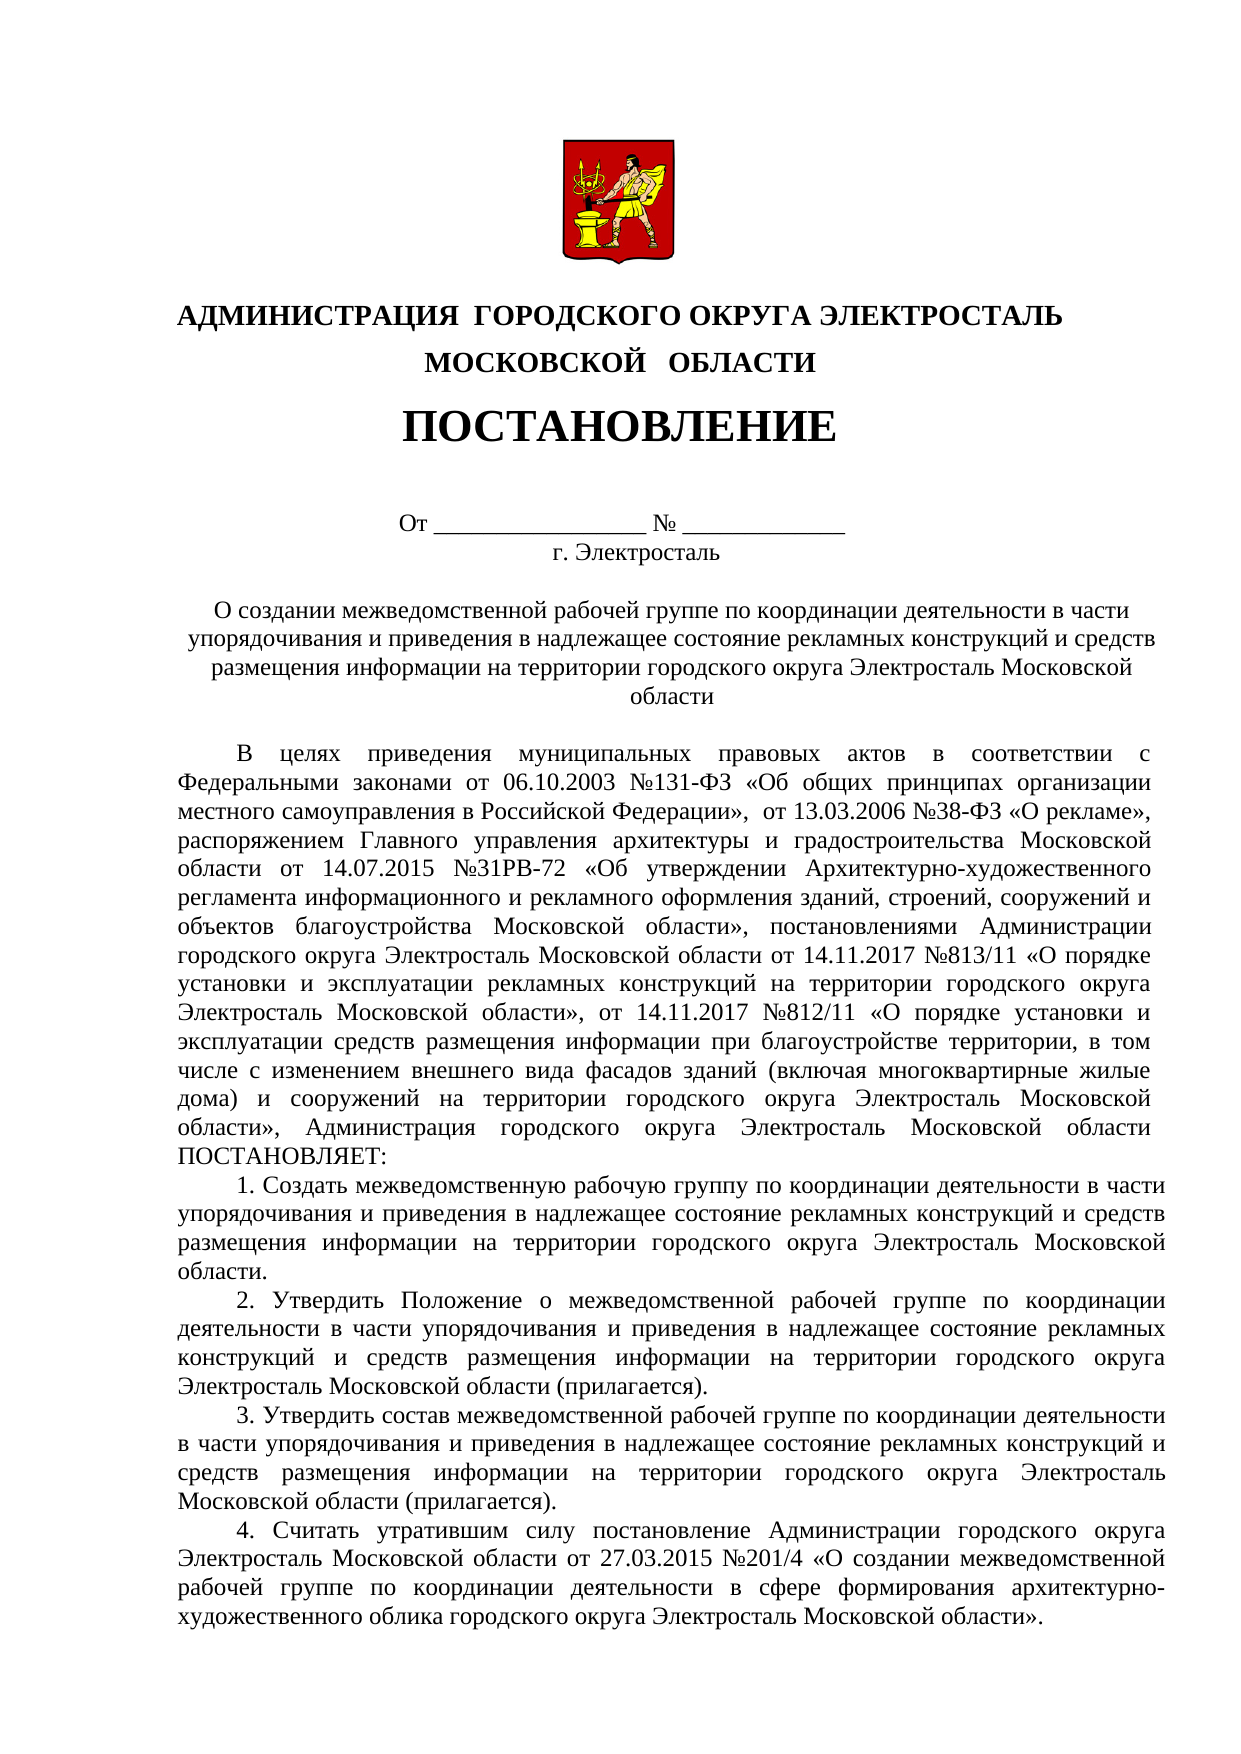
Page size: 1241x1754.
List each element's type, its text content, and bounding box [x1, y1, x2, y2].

text МОСКОВСКОЙ ОБЛАСТИ [0, 346, 1240, 379]
text АДМИНИСТРАЦИЯ ГОРОДСКОГО ОКРУГА ЭЛЕКТРОСТАЛЬ [0, 298, 1240, 331]
text 3. Утвердить состав межведомственной рабочей группе по координации деятельности в части упорядочивания и приведения в надлежащее состояние рекламных конструкций и средств размещения информации на территории городского округа Электросталь Московской области (прилагается). [177, 1400, 1166, 1515]
text От _________________ № _____________ [177, 508, 1152, 537]
text 1. Создать межведомственную рабочую группу по координации деятельности в части упорядочивания и приведения в надлежащее состояние рекламных конструкций и средств размещения информации на территории городского округа Электросталь Московской области. [177, 1170, 1166, 1285]
picture [552, 131, 688, 269]
text ПОСТАНОВЛЕНИЕ [0, 398, 1240, 451]
text О создании межведомственной рабочей группе по координации деятельности в части упорядочивания и приведения в надлежащее состояние рекламных конструкций и средств размещения информации на территории городского округа Электросталь Московской области [177, 595, 1166, 710]
text В целях приведения муниципальных правовых актов в соответствии с Федеральными законами от 06.10.2003 №131-ФЗ «Об общих принципах организации местного самоуправления в Российской Федерации», от 13.03.2006 №38-ФЗ «О рекламе», распоряжением Главного управления архитектуры и градостроительства Московской области от 14.07.2015 №31РВ-72 «Об утверждении Архитектурно-художественного регламента информационного и рекламного оформления зданий, строений, сооружений и объектов благоустройства Московской области», постановлениями Администрации городского округа Электросталь Московской области от 14.11.2017 №813/11 «О порядке установки и эксплуатации рекламных конструкций на территории городского округа Электросталь Московской области», от 14.11.2017 №812/11 «О порядке установки и эксплуатации средств размещения информации при благоустройстве территории, в том числе с изменением внешнего вида фасадов зданий (включая многоквартирные жилые дома) и сооружений на территории городского округа Электросталь Московской области», Администрация городского округа Электросталь Московской области ПОСТАНОВЛЯЕТ: [177, 738, 1152, 1170]
text 2. Утвердить Положение о межведомственной рабочей группе по координации деятельности в части упорядочивания и приведения в надлежащее состояние рекламных конструкций и средств размещения информации на территории городского округа Электросталь Московской области (прилагается). [177, 1285, 1166, 1400]
text 4. Считать утратившим силу постановление Администрации городского округа Электросталь Московской области от 27.03.2015 №201/4 «О создании межведомственной рабочей группе по координации деятельности в сфере формирования архитектурно-художественного облика городского округа Электросталь Московской области». [177, 1515, 1166, 1630]
text г. Электросталь [177, 537, 1152, 566]
